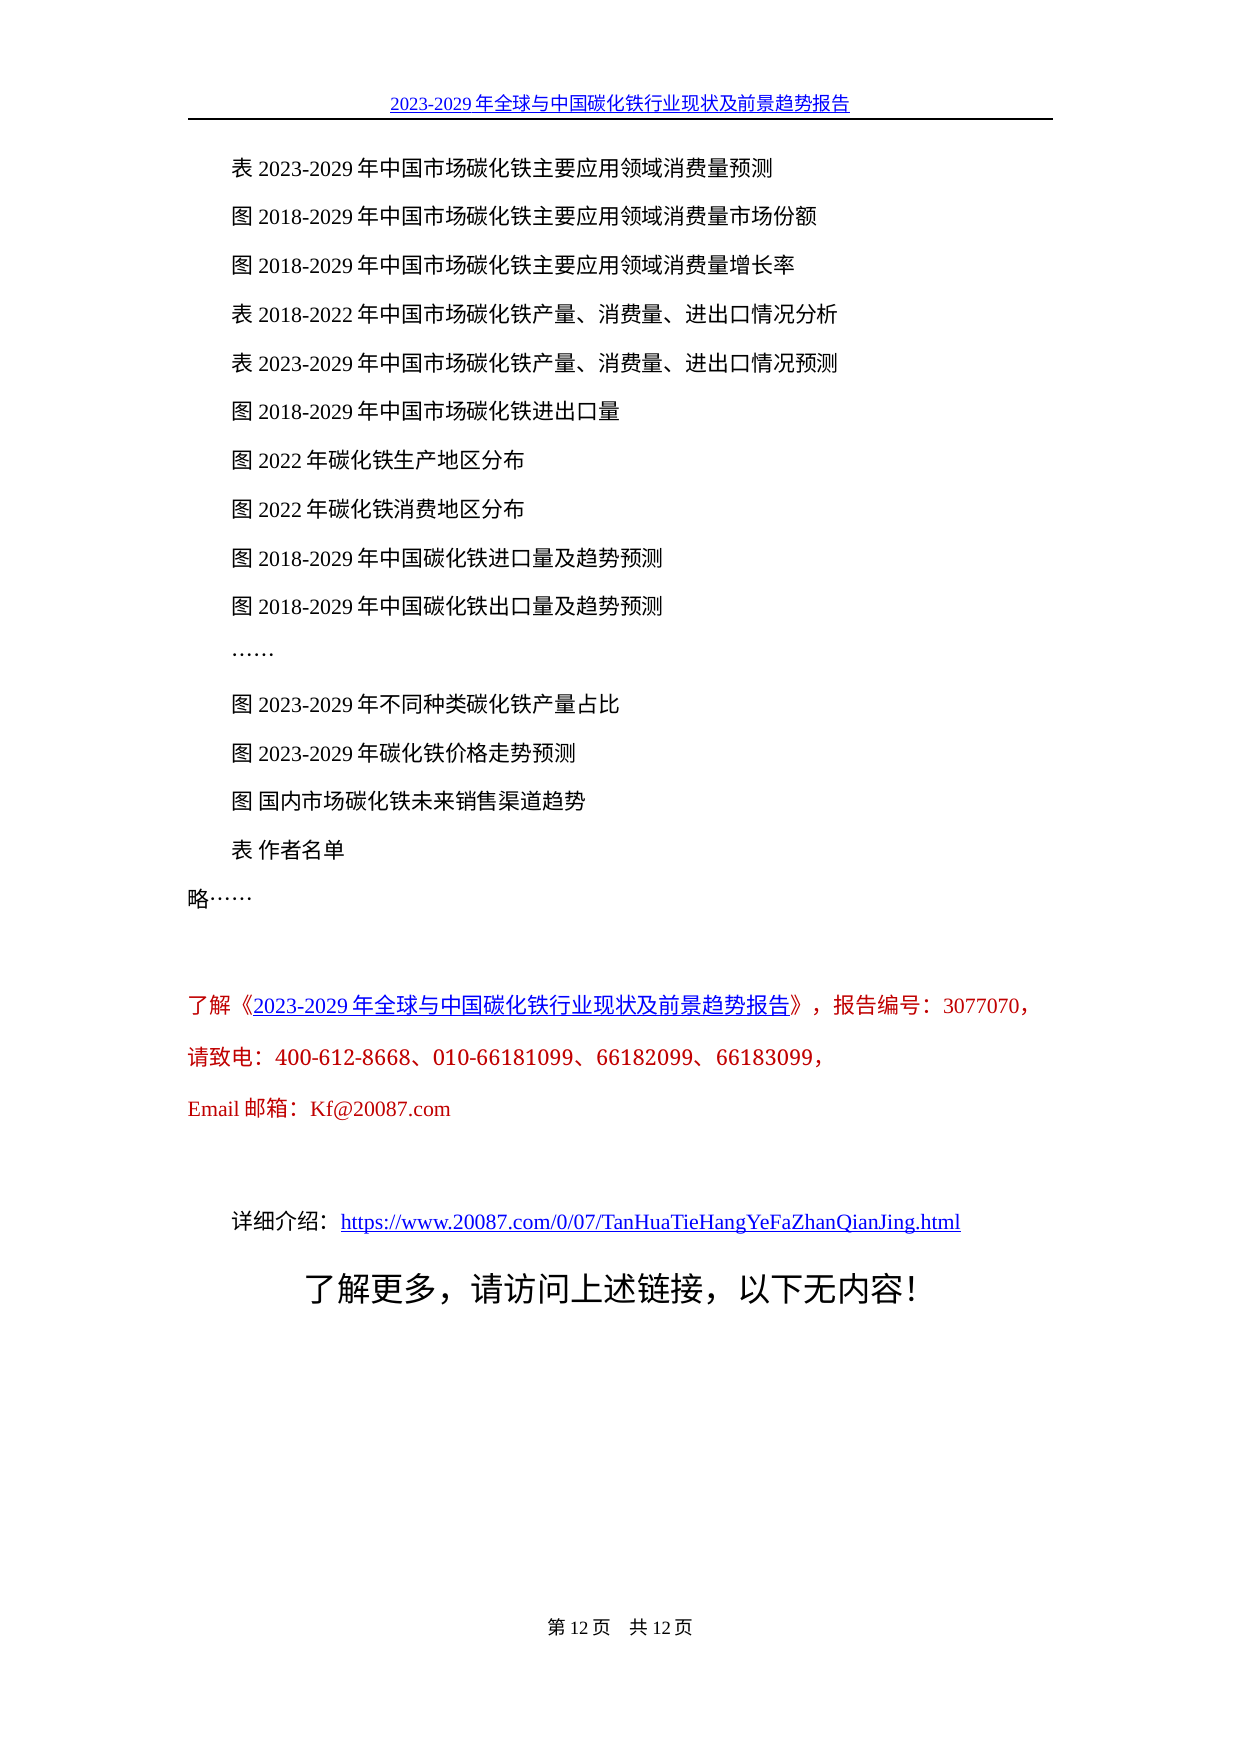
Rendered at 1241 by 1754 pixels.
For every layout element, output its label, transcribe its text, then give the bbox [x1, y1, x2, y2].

text 了解《2023-2029年全球与中国碳化铁行业现状及前景趋势报告》，报告编号：3077070， [187, 988, 1053, 1020]
text Email邮箱：Kf@20087.com [187, 1091, 1053, 1123]
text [187, 150, 1053, 914]
title 了解更多，请访问上述链接，以下无内容！ [187, 1254, 1053, 1319]
text 详细介绍：https://www.20087.com/0/07/TanHuaTieHangYeFaZhanQianJing.html [187, 1204, 1053, 1236]
text 请致电：400-612-8668、010-66181099、66182099、66183099， [187, 1039, 1053, 1072]
